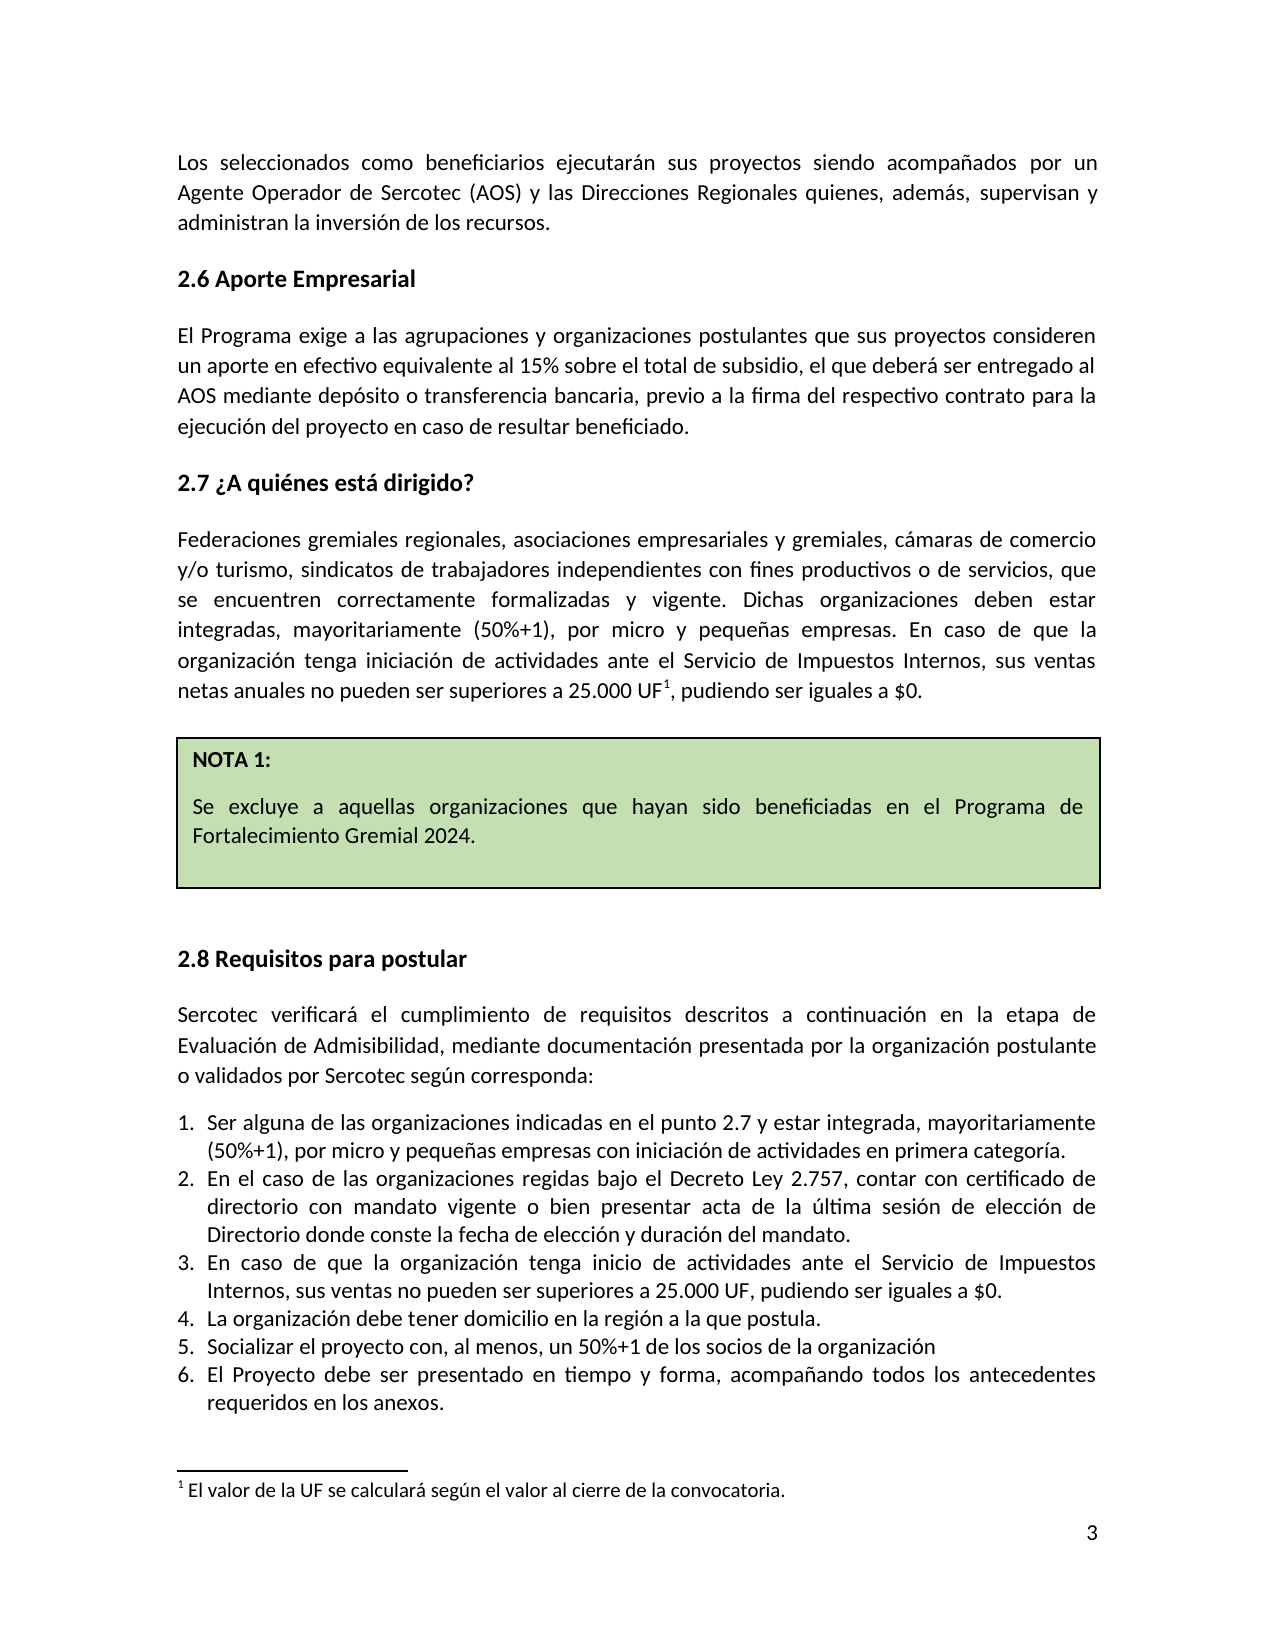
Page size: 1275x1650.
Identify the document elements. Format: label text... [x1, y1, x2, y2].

list La organización debe tener domicilio en la región a la que postula. [177, 1304, 1098, 1332]
list Ser alguna de las organizaciones indicadas en el punto 2.7 y estar integrada, mayoritariamente (50%+1), por micro y pequeñas empresas con iniciación de actividades en primera categoría. [177, 1108, 1098, 1164]
subtitle 2.7 ¿A quiénes está dirigido? [177, 467, 1098, 498]
list Socializar el proyecto con, al menos, un 50%+1 de los socios de la organización [177, 1332, 1098, 1360]
text Federaciones gremiales regionales, asociaciones empresariales y gremiales, cámaras de comercio y/o turismo, sindicatos de trabajadores independientes con fines productivos o de servicios, que se encuentren correctamente formalizadas y vigente. Dichas organizaciones deben estar integradas, mayoritariamente (50%+1), por micro y pequeñas empresas. En caso de que la organización tenga iniciación de actividades ante el Servicio de Impuestos Internos, sus ventas netas anuales no pueden ser superiores a 25.000 UF, pudiendo ser iguales a $0. [177, 525, 1098, 704]
text El Programa exige a las agrupaciones y organizaciones postulantes que sus proyectos consideren un aporte en efectivo equivalente al 15% sobre el total de subsidio, el que deberá ser entregado al AOS mediante depósito o transferencia bancaria, previo a la firma del respectivo contrato para la ejecución del proyecto en caso de resultar beneficiado. [177, 321, 1098, 440]
list En caso de que la organización tenga inicio de actividades ante el Servicio de Impuestos Internos, sus ventas no pueden ser superiores a 25.000 UF, pudiendo ser iguales a $0. [177, 1248, 1098, 1304]
text Los seleccionados como beneficiarios ejecutarán sus proyectos siendo acompañados por un Agente Operador de Sercotec (AOS) y las Direcciones Regionales quienes, además, supervisan y administran la inversión de los recursos. [177, 148, 1098, 236]
subtitle 2.6 Aporte Empresarial [177, 263, 1098, 294]
list El Proyecto debe ser presentado en tiempo y forma, acompañando todos los antecedentes requeridos en los anexos. [177, 1360, 1098, 1416]
text Sercotec verificará el cumplimiento de requisitos descritos a continuación en la etapa de Evaluación de Admisibilidad, mediante documentación presentada por la organización postulante o validados por Sercotec según corresponda: [177, 1001, 1098, 1089]
list En el caso de las organizaciones regidas bajo el Decreto Ley 2.757, contar con certificado de directorio con mandato vigente o bien presentar acta de la última sesión de elección de Directorio donde conste la fecha de elección y duración del mandato. [177, 1164, 1098, 1248]
subtitle 2.8 Requisitos para postular [177, 943, 1098, 973]
